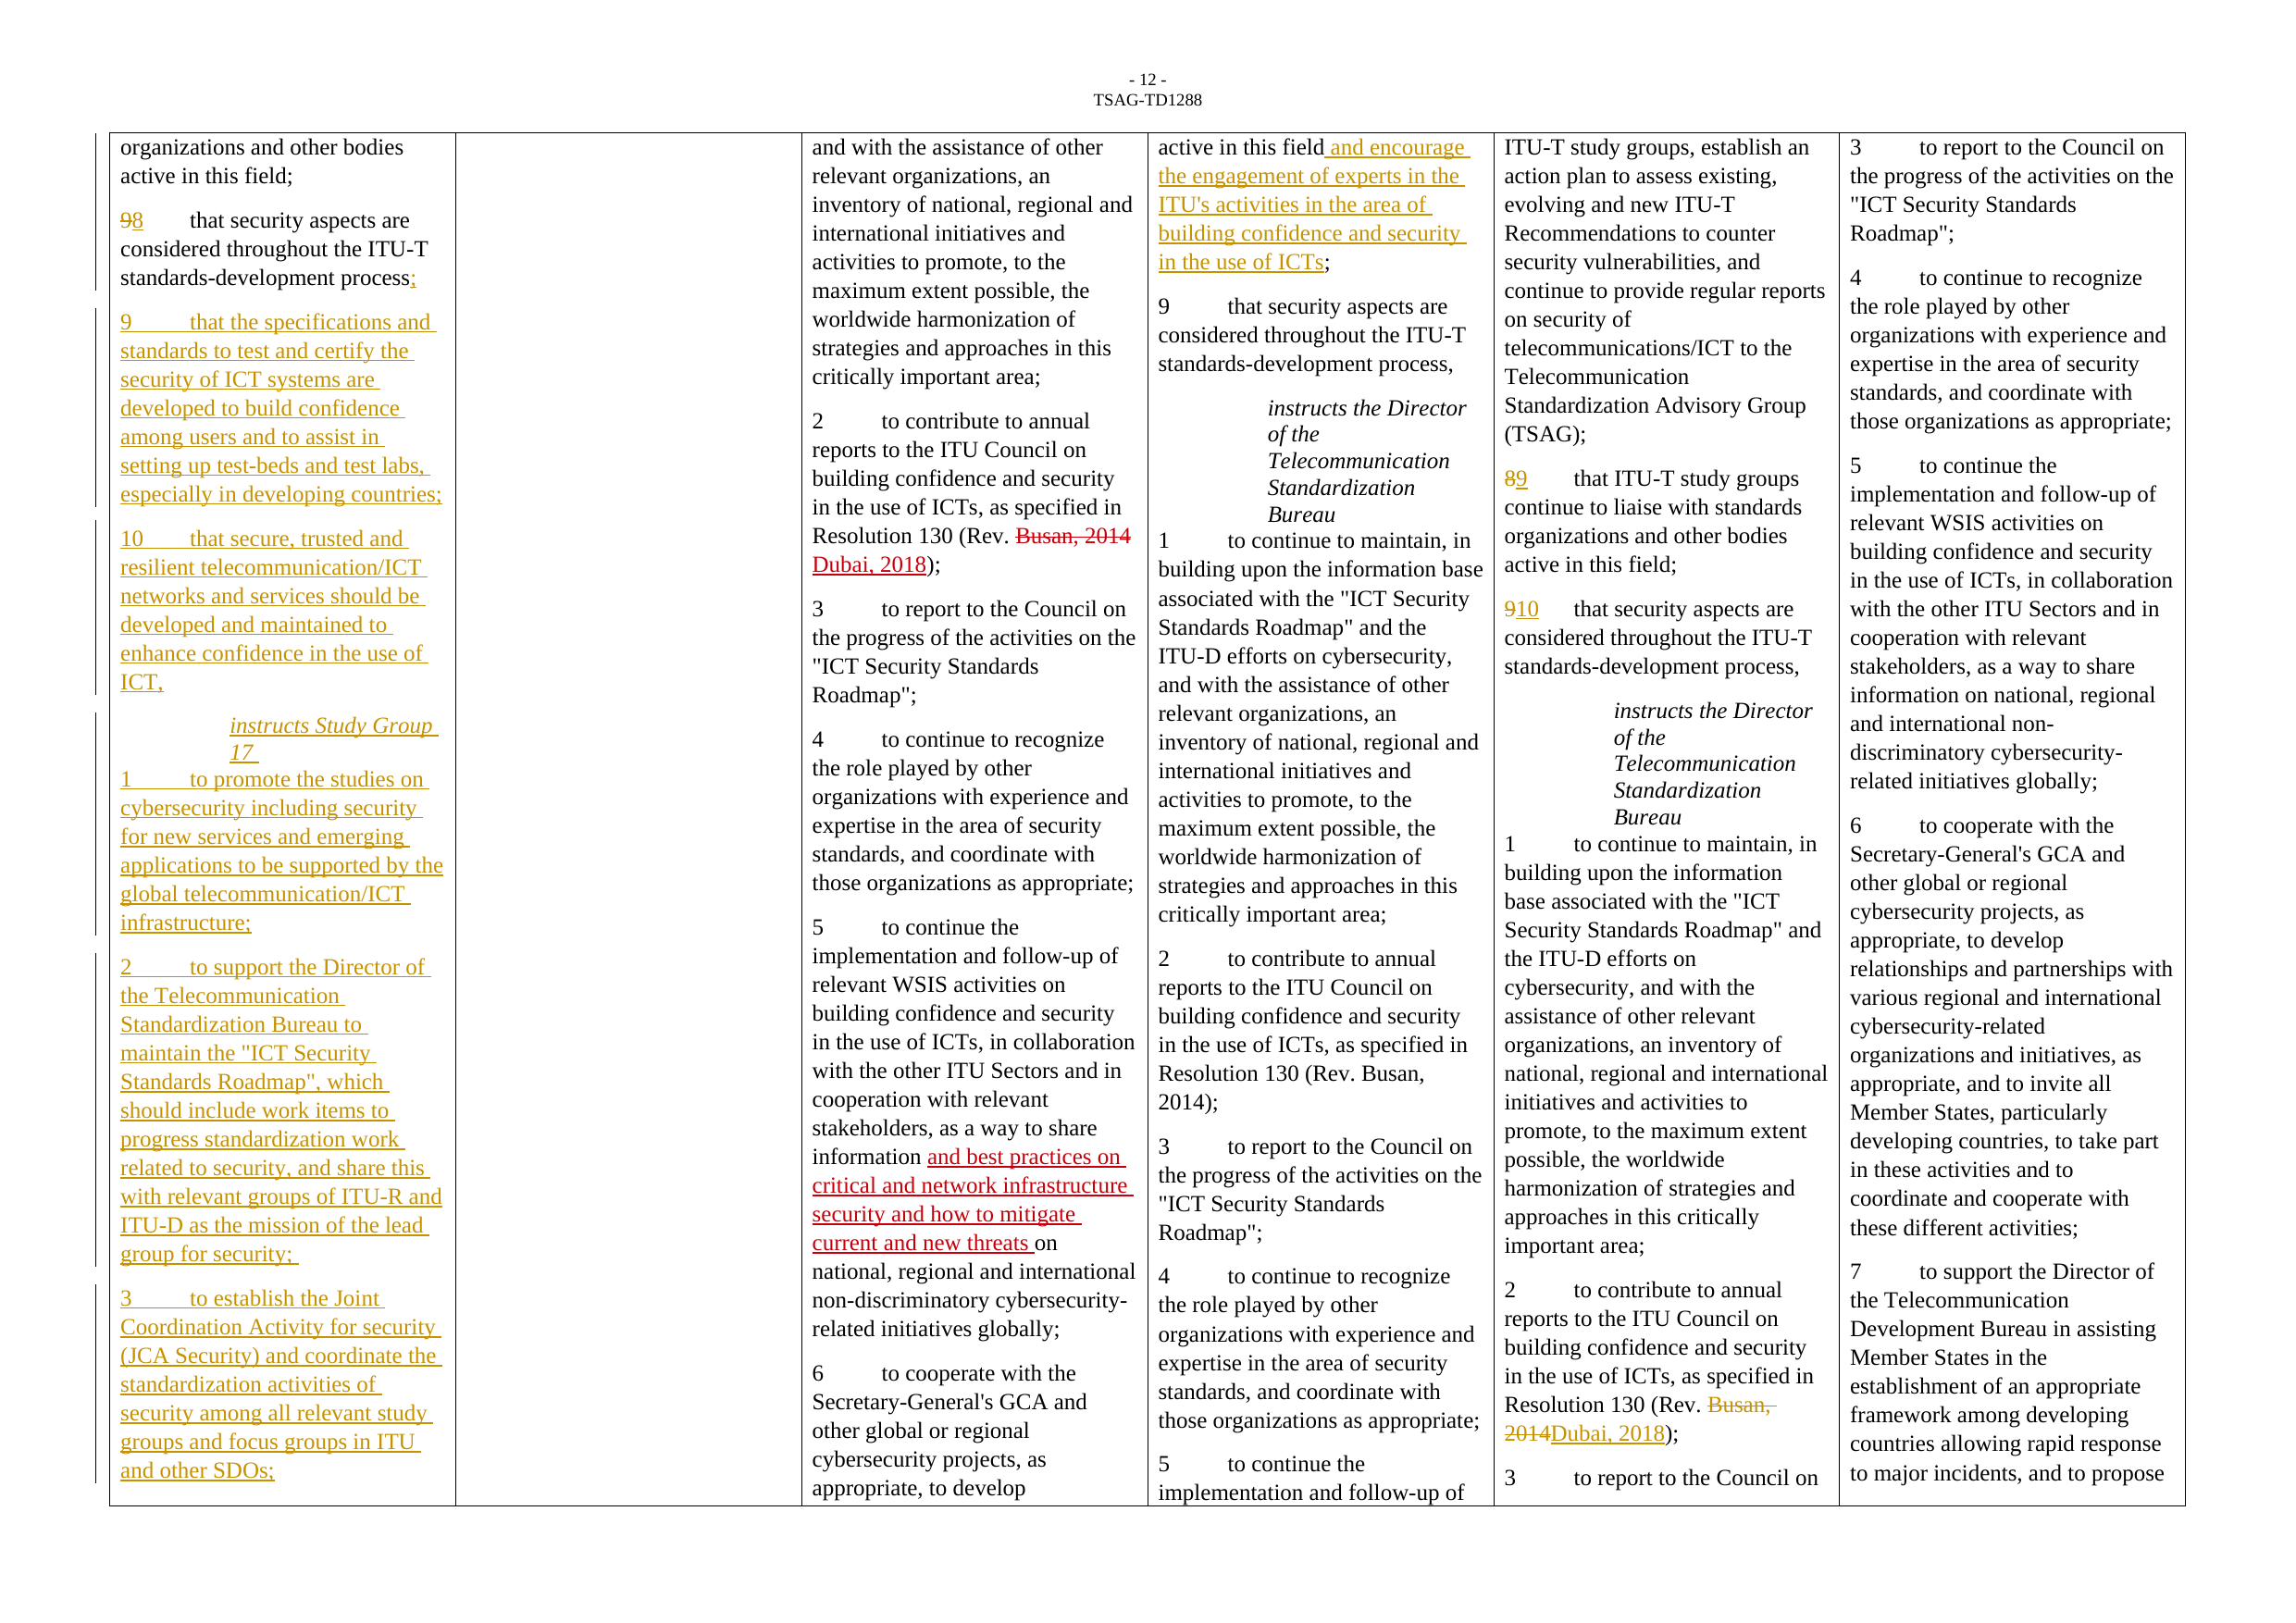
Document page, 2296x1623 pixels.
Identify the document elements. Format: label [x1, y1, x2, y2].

table_cell [1495, 133, 1839, 1505]
table_cell [1148, 133, 1494, 1505]
table_cell [1840, 133, 2185, 1505]
table_cell [802, 133, 1148, 1505]
table_cell [110, 133, 455, 1505]
table_cell [456, 133, 801, 1505]
